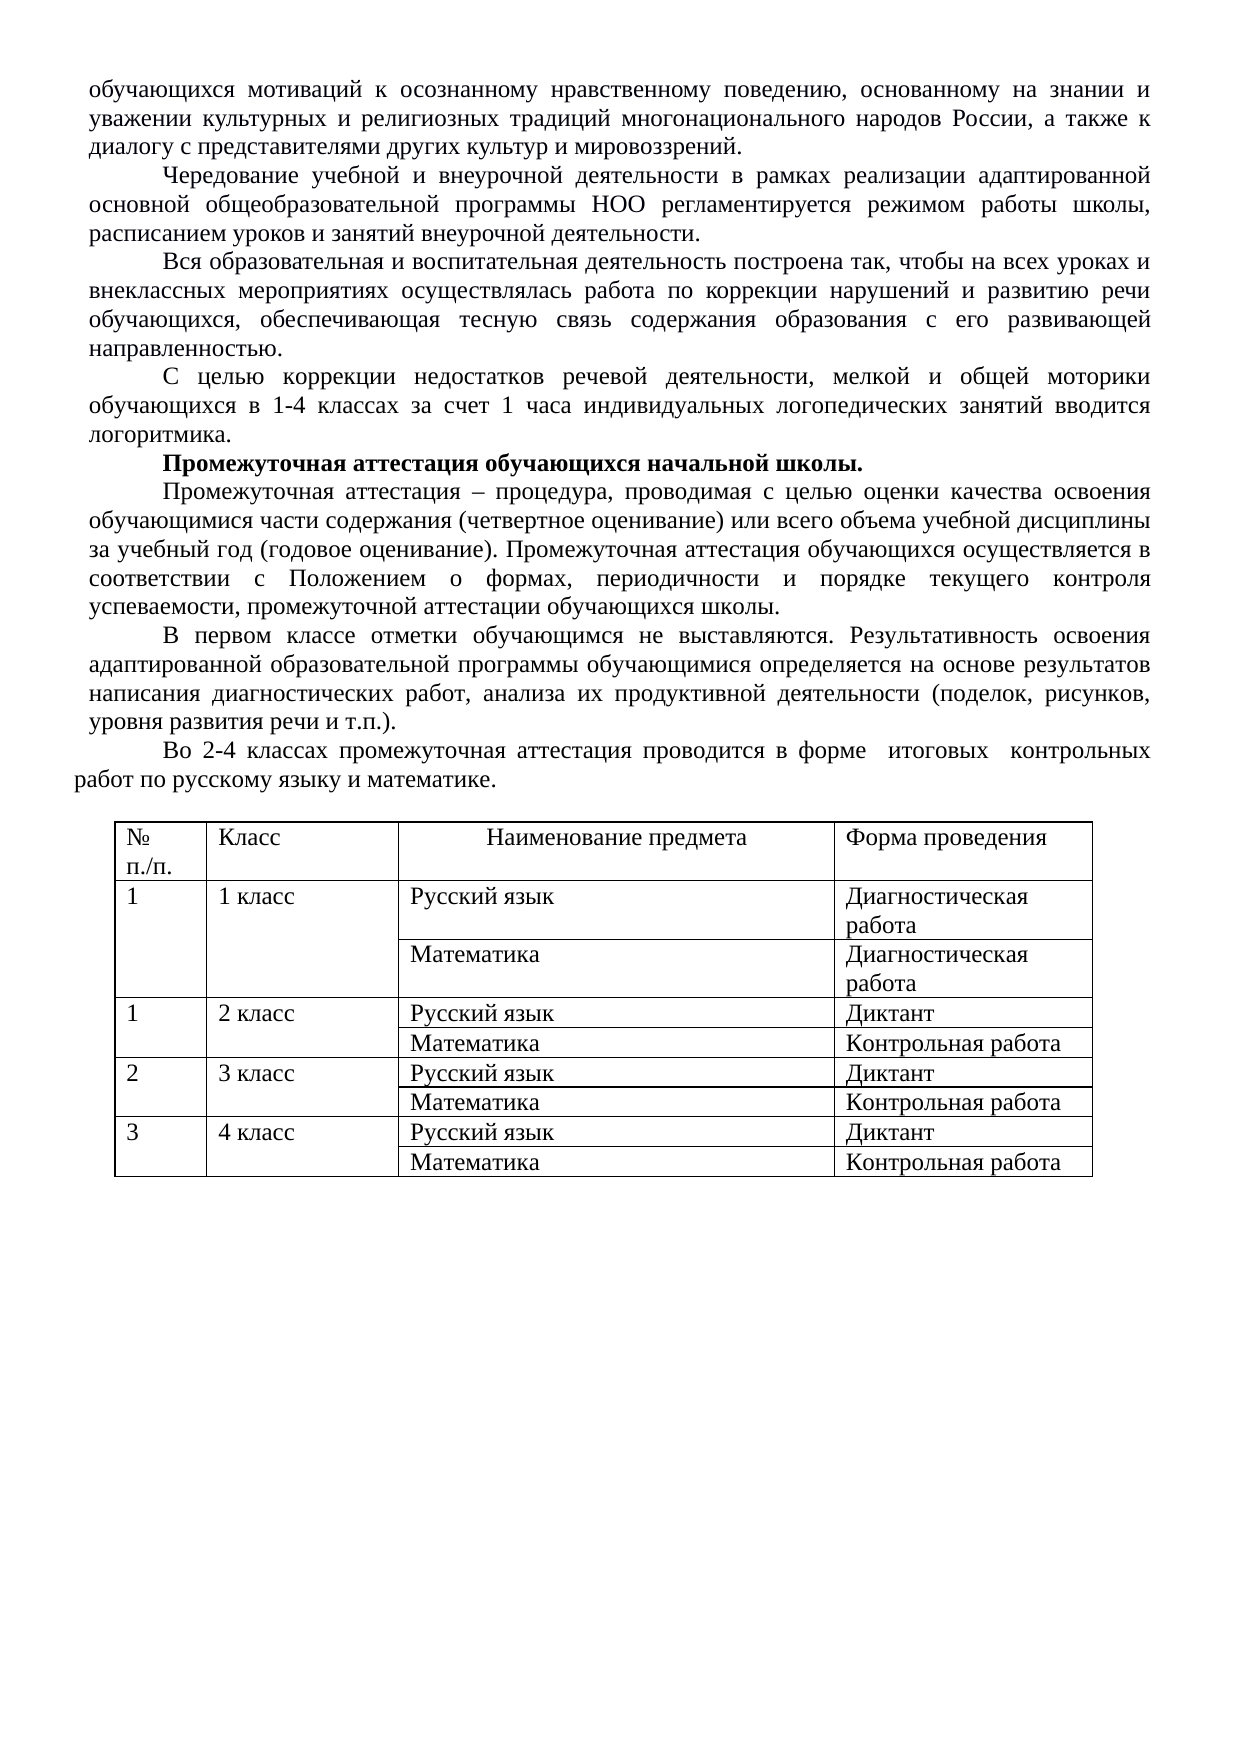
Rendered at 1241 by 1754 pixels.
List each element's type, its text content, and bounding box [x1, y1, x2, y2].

table_cell 2 класс [207, 998, 398, 1057]
table_cell Русский язык [399, 998, 834, 1027]
table_cell Контрольная работа [835, 1028, 1092, 1057]
text Чередование учебной и внеурочной деятельности в рамках реализации адаптированной основной общеобразовательной программы НОО регламентируется режимом работы школы, расписанием уроков и занятий внеурочной деятельности. [89, 160, 1152, 246]
table_header Наименование предмета [399, 823, 834, 880]
text Промежуточная аттестация – процедура, проводимая с целью оценки качества освоения обучающимися части содержания (четвертное оценивание) или всего объема учебной дисциплины за учебный год (годовое оценивание). Промежуточная аттестация обучающихся осуществляется в соответствии с Положением о формах, периодичности и порядке текущего контроля успеваемости, промежуточной аттестации обучающихся школы. [89, 476, 1152, 620]
text Промежуточная аттестация обучающихся начальной школы. [89, 448, 1152, 476]
table_cell Диктант [835, 1058, 1092, 1086]
text В первом классе отметки обучающимся не выставляются. Результативность освоения адаптированной образовательной программы обучающимися определяется на основе результатов написания диагностических работ, анализа их продуктивной деятельности (поделок, рисунков, уровня развития речи и т.п.). [89, 620, 1152, 735]
table_cell Контрольная работа [835, 1147, 1092, 1176]
table_header Класс [207, 823, 398, 880]
table_cell Математика [399, 1088, 834, 1116]
table_cell Русский язык [399, 881, 834, 938]
text Во 2-4 классах промежуточная аттестация проводится в форме итоговых контрольных работ по русскому языку и математике. [74, 735, 1152, 793]
table_header № п./п. [116, 823, 206, 880]
table_cell 2 [116, 1058, 206, 1116]
table_cell Диктант [835, 998, 1092, 1027]
table_cell Математика [399, 940, 834, 997]
table_cell 3 класс [207, 1058, 398, 1116]
table_cell Русский язык [399, 1058, 834, 1086]
table_header Форма проведения [835, 823, 1092, 880]
table_cell Диктант [835, 1117, 1092, 1146]
table_cell Математика [399, 1147, 834, 1176]
text Вся образовательная и воспитательная деятельность построена так, чтобы на всех уроках и внеклассных мероприятиях осуществлялась работа по коррекции нарушений и развитию речи обучающихся, обеспечивающая тесную связь содержания образования с его развивающей направленностью. [89, 246, 1152, 361]
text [89, 74, 1152, 160]
table_cell Диагностическая работа [835, 940, 1092, 997]
table_cell 1 [116, 881, 206, 997]
table_cell 1 [116, 998, 206, 1057]
table_cell 4 класс [207, 1117, 398, 1176]
table_cell 1 класс [207, 881, 398, 997]
table_cell Контрольная работа [835, 1088, 1092, 1116]
text С целью коррекции недостатков речевой деятельности, мелкой и общей моторики обучающихся в 1-4 классах за счет 1 часа индивидуальных логопедических занятий вводится логоритмика. [89, 361, 1152, 448]
table_cell Математика [399, 1028, 834, 1057]
table_cell Русский язык [399, 1117, 834, 1146]
table_cell Диагностическая работа [835, 881, 1092, 938]
table_cell 3 [116, 1117, 206, 1176]
